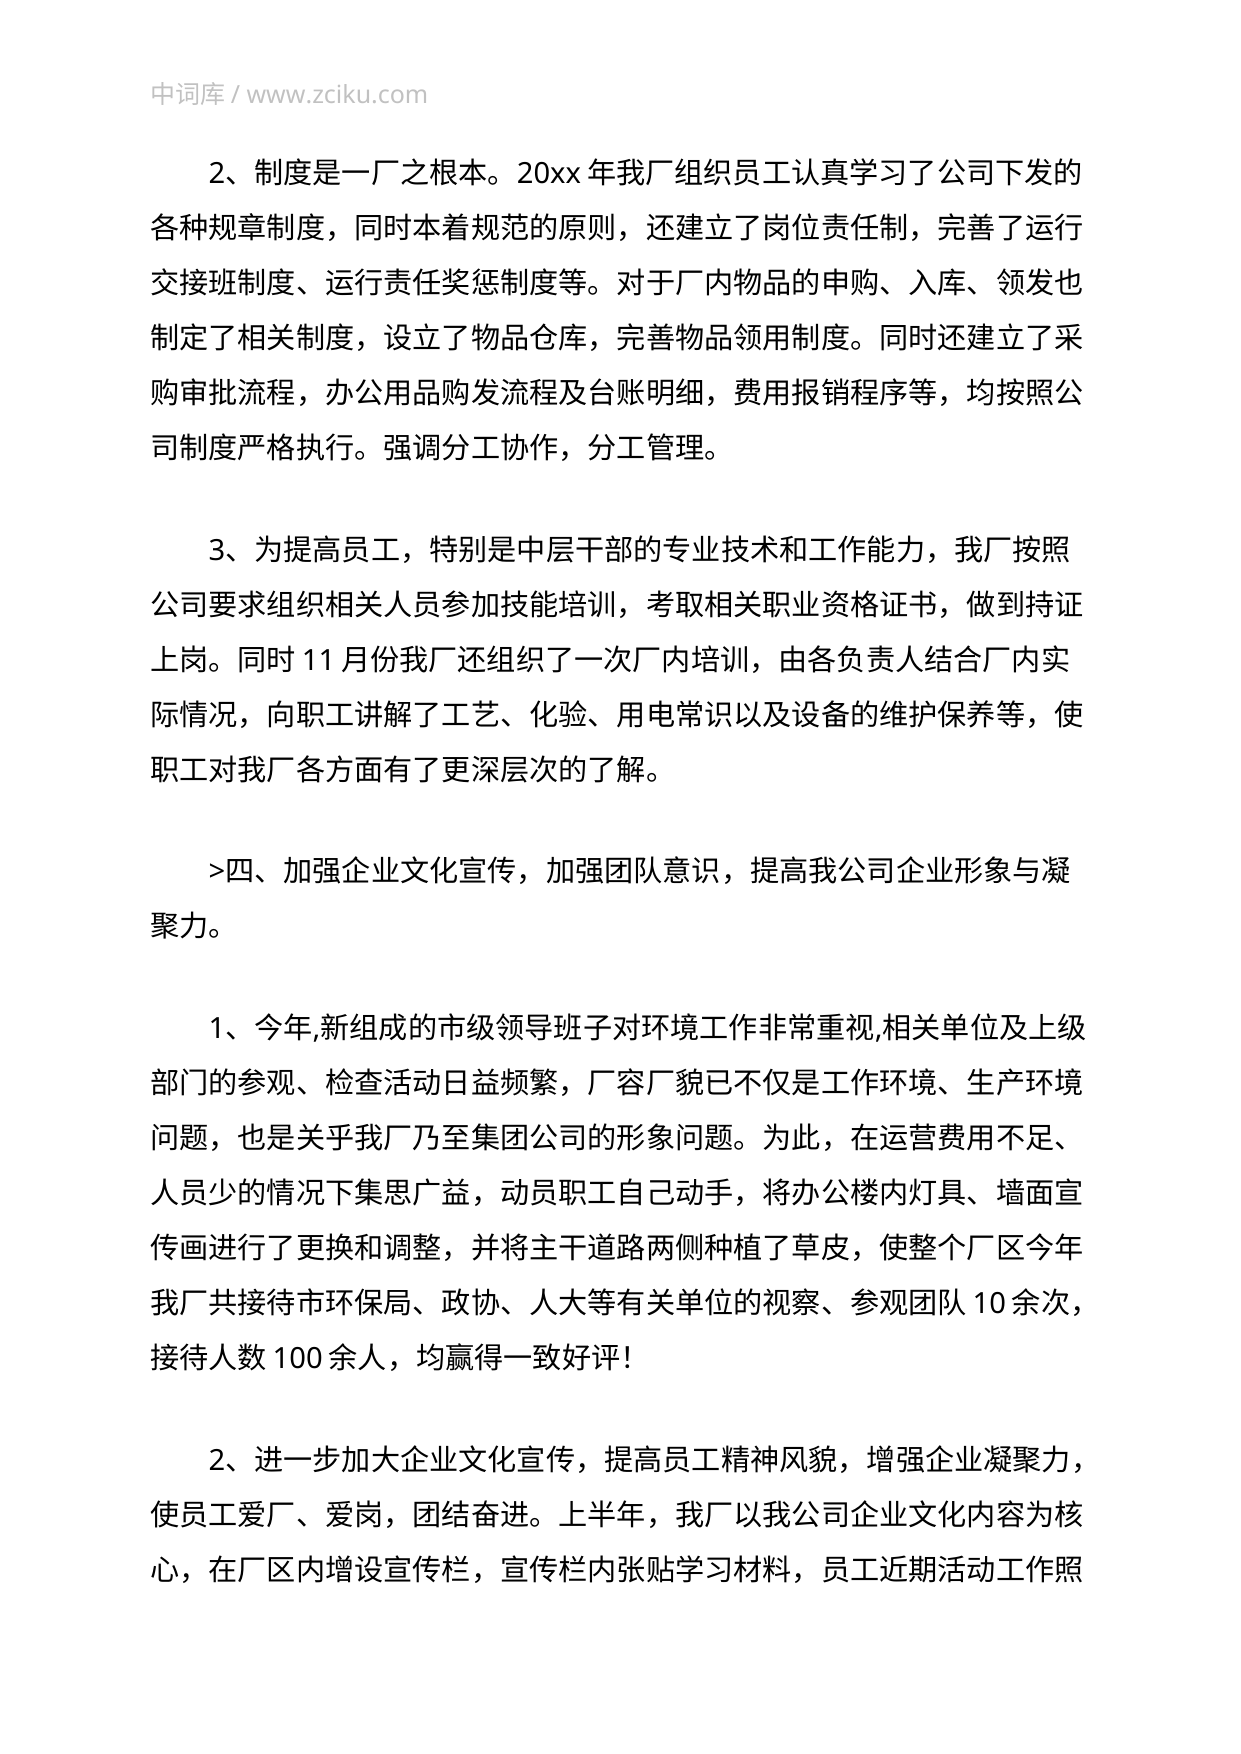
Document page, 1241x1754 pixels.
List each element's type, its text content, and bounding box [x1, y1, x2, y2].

text 3、为提高员工，特别是中层干部的专业技术和工作能力，我厂按照公司要求组织相关人员参加技能培训，考取相关职业资格证书，做到持证上岗。同时11月份我厂还组织了一次厂内培训，由各负责人结合厂内实际情况，向职工讲解了工艺、化验、用电常识以及设备的维护保养等，使职工对我厂各方面有了更深层次的了解。 [150, 526, 1090, 788]
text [150, 1436, 1090, 1588]
text 2、制度是一厂之根本。20xx年我厂组织员工认真学习了公司下发的各种规章制度，同时本着规范的原则，还建立了岗位责任制，完善了运行交接班制度、运行责任奖惩制度等。对于厂内物品的申购、入库、领发也制定了相关制度，设立了物品仓库，完善物品领用制度。同时还建立了采购审批流程，办公用品购发流程及台账明细，费用报销程序等，均按照公司制度严格执行。强调分工协作，分工管理。 [150, 150, 1090, 467]
text 1、今年,新组成的市级领导班子对环境工作非常重视,相关单位及上级部门的参观、检查活动日益频繁，厂容厂貌已不仅是工作环境、生产环境问题，也是关乎我厂乃至集团公司的形象问题。为此，在运营费用不足、人员少的情况下集思广益，动员职工自己动手，将办公楼内灯具、墙面宣传画进行了更换和调整，并将主干道路两侧种植了草皮，使整个厂区今年我厂共接待市环保局、政协、人大等有关单位的视察、参观团队10余次，接待人数100余人，均赢得一致好评！ [150, 1005, 1090, 1377]
text >四、加强企业文化宣传，加强团队意识，提高我公司企业形象与凝聚力。 [150, 848, 1090, 945]
